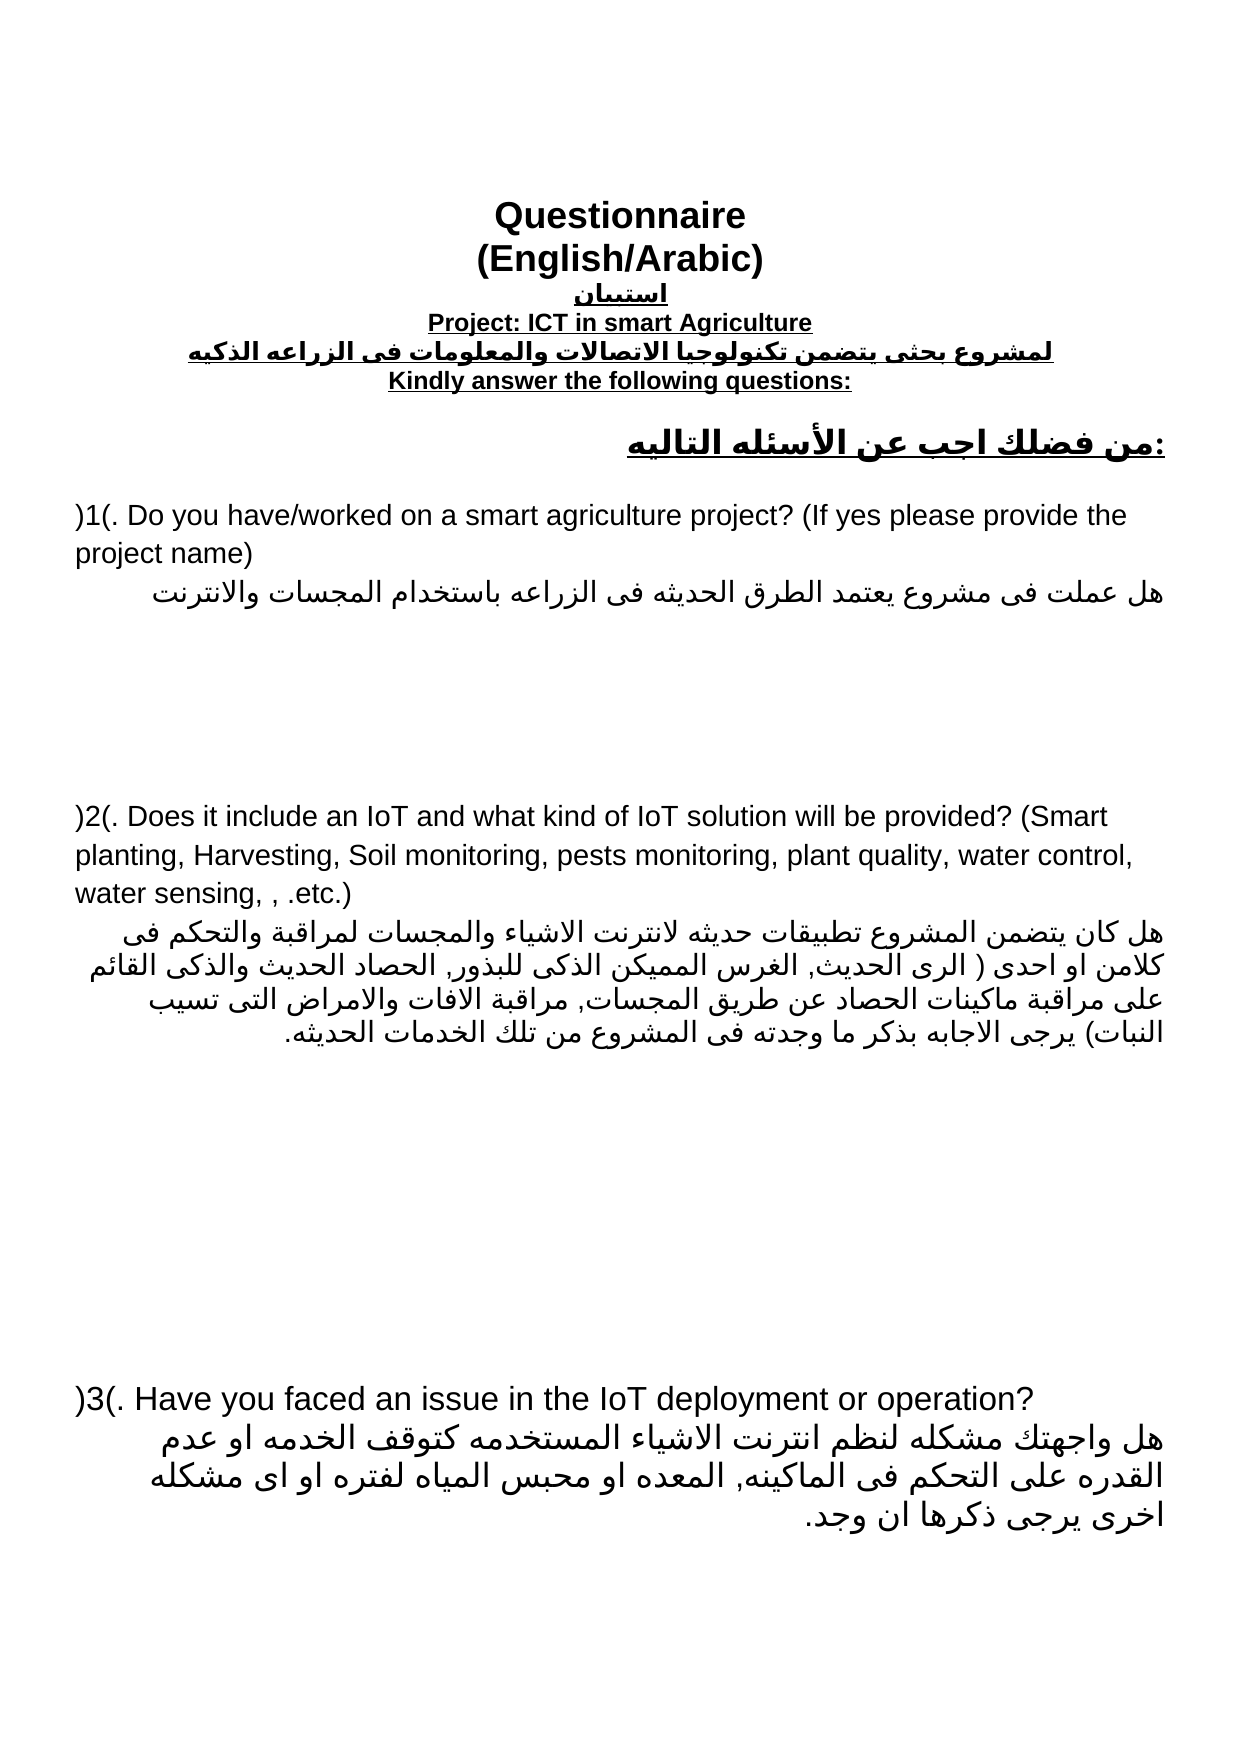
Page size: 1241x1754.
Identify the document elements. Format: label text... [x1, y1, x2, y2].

text هل كان يتضمن المشروع تطبيقات حديثه لانترنت الاشياء والمجسات لمراقبة والتحكم فى كلامن او احدى ( الرى الحديث, الغرس المميكن الذكى للبذور, الحصاد الحديث والذكى القائم على مراقبة ماكينات الحصاد عن طريق المجسات, مراقبة الافات والامراض التى تسيب النبات) يرجى الاجابه بذكر ما وجدته فى المشروع من تلك الخدمات الحديثه. [75, 915, 1165, 1049]
text )2(. Does it include an IoT and what kind of IoT solution will be provided? (Smart planting, Harvesting, Soil monitoring, pests monitoring, plant quality, water control, water sensing, , .etc.) [75, 799, 1165, 910]
text استبيان Project: ICT in smart Agriculture [150, 279, 1090, 337]
text )1(. Do you have/worked on a smart agriculture project? (If yes please provide the project name) [75, 498, 1165, 570]
text )3(. Have you faced an issue in the IoT deployment or operation? [75, 1379, 1165, 1418]
text من فضلك اجب عن الأسئله التاليه: [75, 423, 1165, 494]
text هل واجهتك مشكله لنظم انترنت الاشياء المستخدمه كتوقف الخدمه او عدم القدره على التحكم فى الماكينه, المعده او محبس المياه لفتره او اى مشكله اخرى يرجى ذكرها ان وجد. [75, 1418, 1165, 1533]
text لمشروع بحثى يتضمن تكنولوجيا الاتصالات والمعلومات فى الزراعه الذكيه Kindly answer the following questions: [150, 337, 1090, 394]
text (English/Arabic) [150, 236, 1090, 279]
text Questionnaire [150, 193, 1090, 236]
text هل عملت فى مشروع يعتمد الطرق الحديثه فى الزراعه باستخدام المجسات والانترنت [75, 575, 1165, 641]
